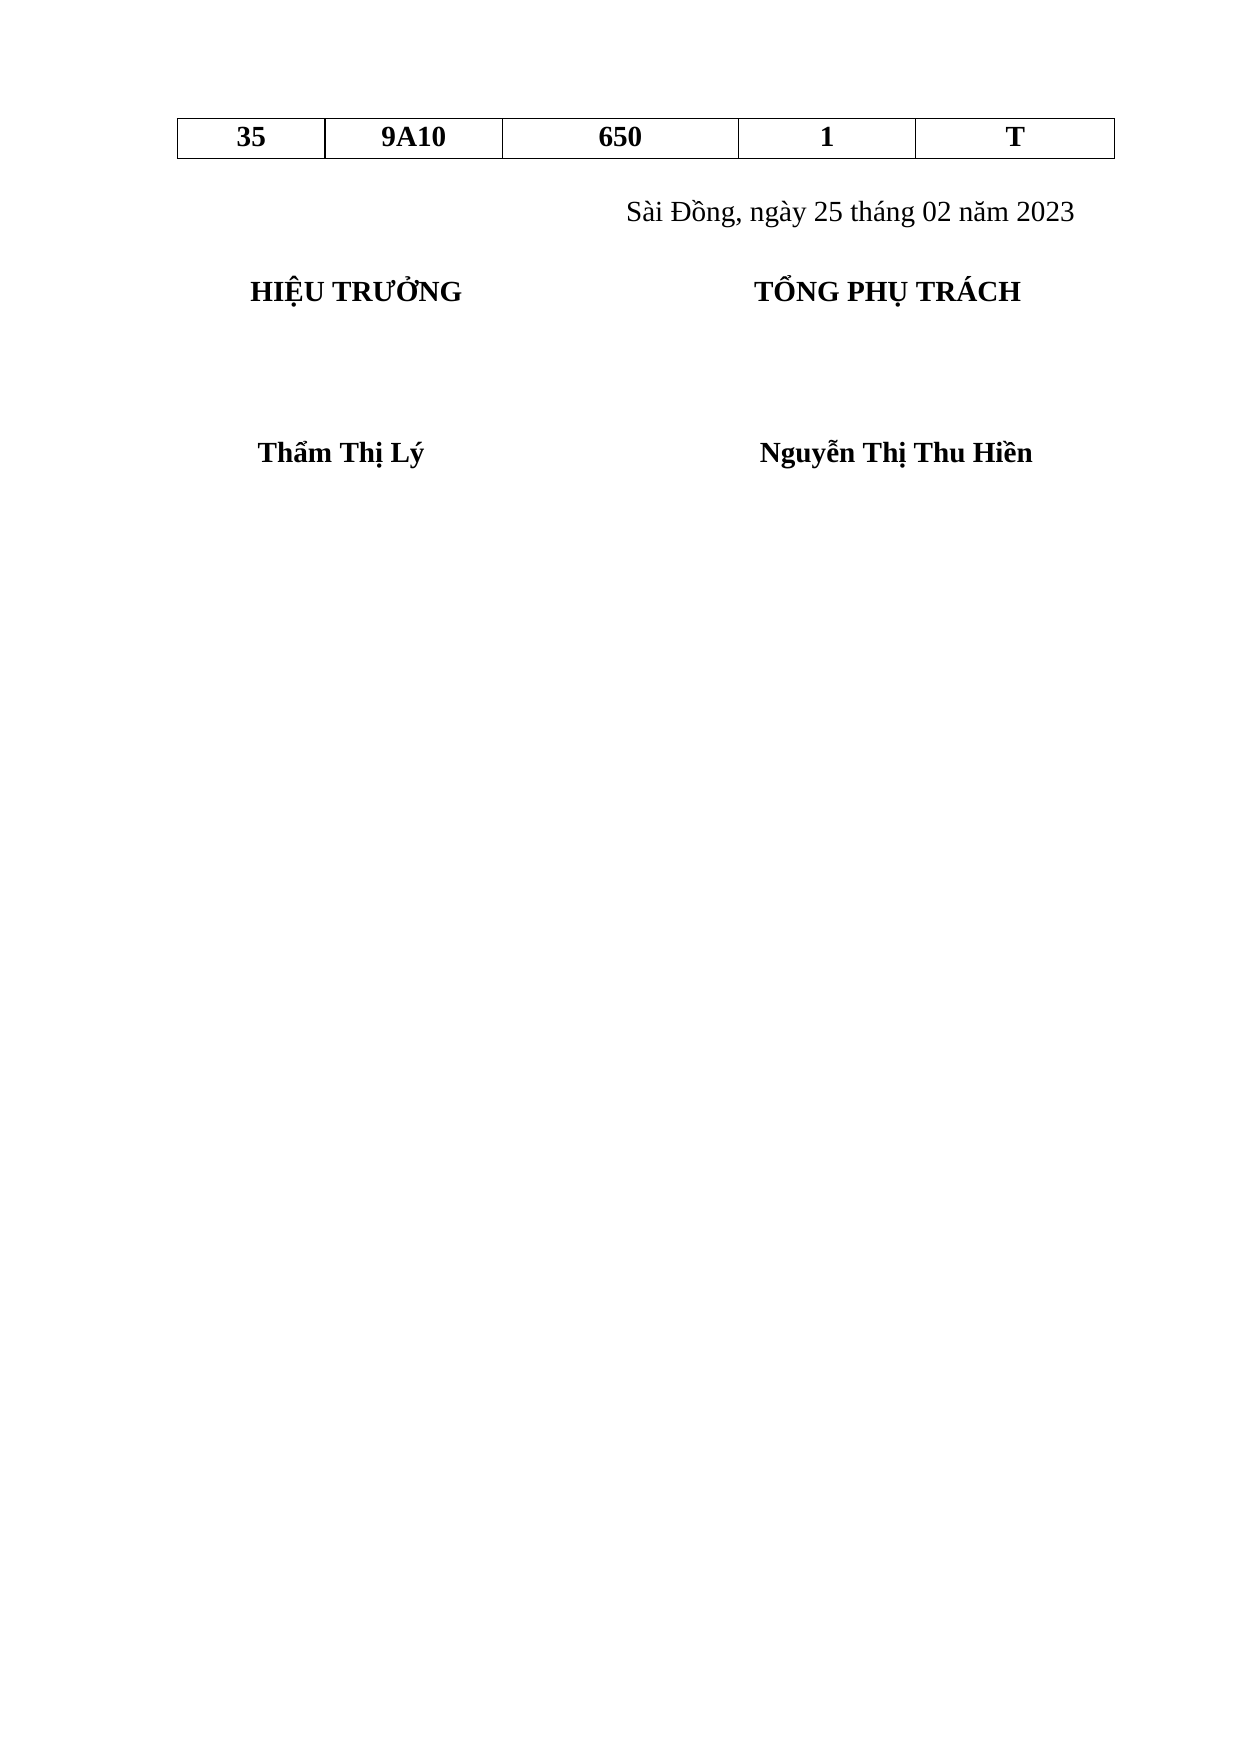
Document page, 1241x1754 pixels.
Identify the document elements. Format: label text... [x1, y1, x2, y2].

table_cell T [916, 119, 1114, 158]
table_cell 35 [178, 119, 324, 158]
table_cell 9A10 [326, 119, 502, 158]
text Thẩm Thị Lý Nguyễn Thị Thu Hiền [177, 435, 1122, 468]
table_cell 650 [503, 119, 738, 158]
text HIỆU TRƯỞNG TỔNG PHỤ TRÁCH [177, 274, 1122, 308]
table_cell 1 [739, 119, 915, 158]
text Sài Đồng, ngày 25 tháng 02 năm 2023 [177, 194, 1122, 227]
